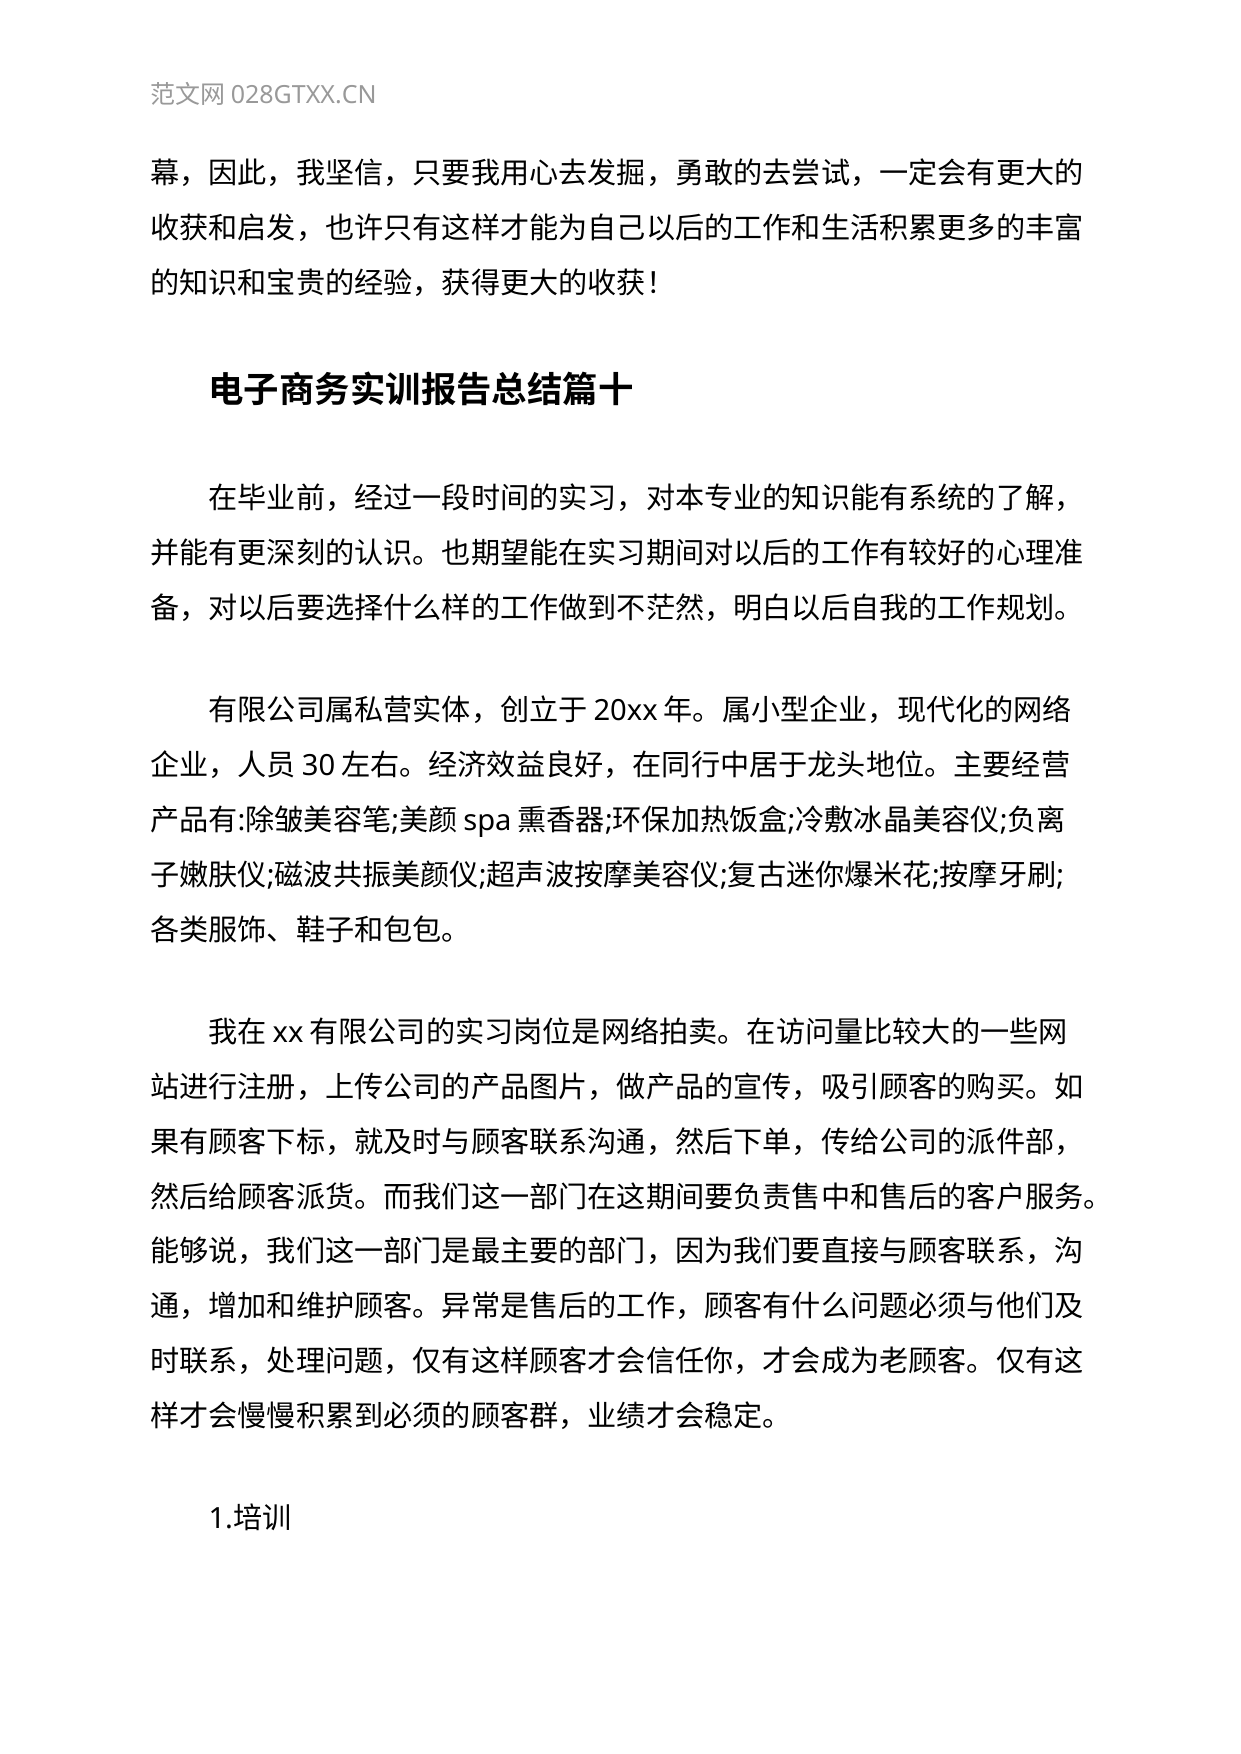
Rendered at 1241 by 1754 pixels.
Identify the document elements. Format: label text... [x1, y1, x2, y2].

text 有限公司属私营实体，创立于20xx年。属小型企业，现代化的网络企业，人员30左右。经济效益良好，在同行中居于龙头地位。主要经营产品有:除皱美容笔;美颜spa熏香器;环保加热饭盒;冷敷冰晶美容仪;负离子嫩肤仪;磁波共振美颜仪;超声波按摩美容仪;复古迷你爆米花;按摩牙刷;各类服饰、鞋子和包包。 [150, 687, 1090, 949]
text 我在xx有限公司的实习岗位是网络拍卖。在访问量比较大的一些网站进行注册，上传公司的产品图片，做产品的宣传，吸引顾客的购买。如果有顾客下标，就及时与顾客联系沟通，然后下单，传给公司的派件部，然后给顾客派货。而我们这一部门在这期间要负责售中和售后的客户服务。能够说，我们这一部门是最主要的部门，因为我们要直接与顾客联系，沟通，增加和维护顾客。异常是售后的工作，顾客有什么问题必须与他们及时联系，处理问题，仅有这样顾客才会信任你，才会成为老顾客。仅有这样才会慢慢积累到必须的顾客群，业绩才会稳定。 [150, 1008, 1090, 1435]
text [150, 150, 1090, 302]
text 1.培训 [150, 1494, 1090, 1537]
text 在毕业前，经过一段时间的实习，对本专业的知识能有系统的了解，并能有更深刻的认识。也期望能在实习期间对以后的工作有较好的心理准备，对以后要选择什么样的工作做到不茫然，明白以后自我的工作规划。 [150, 475, 1090, 627]
text 电子商务实训报告总结篇十 [150, 362, 1090, 413]
